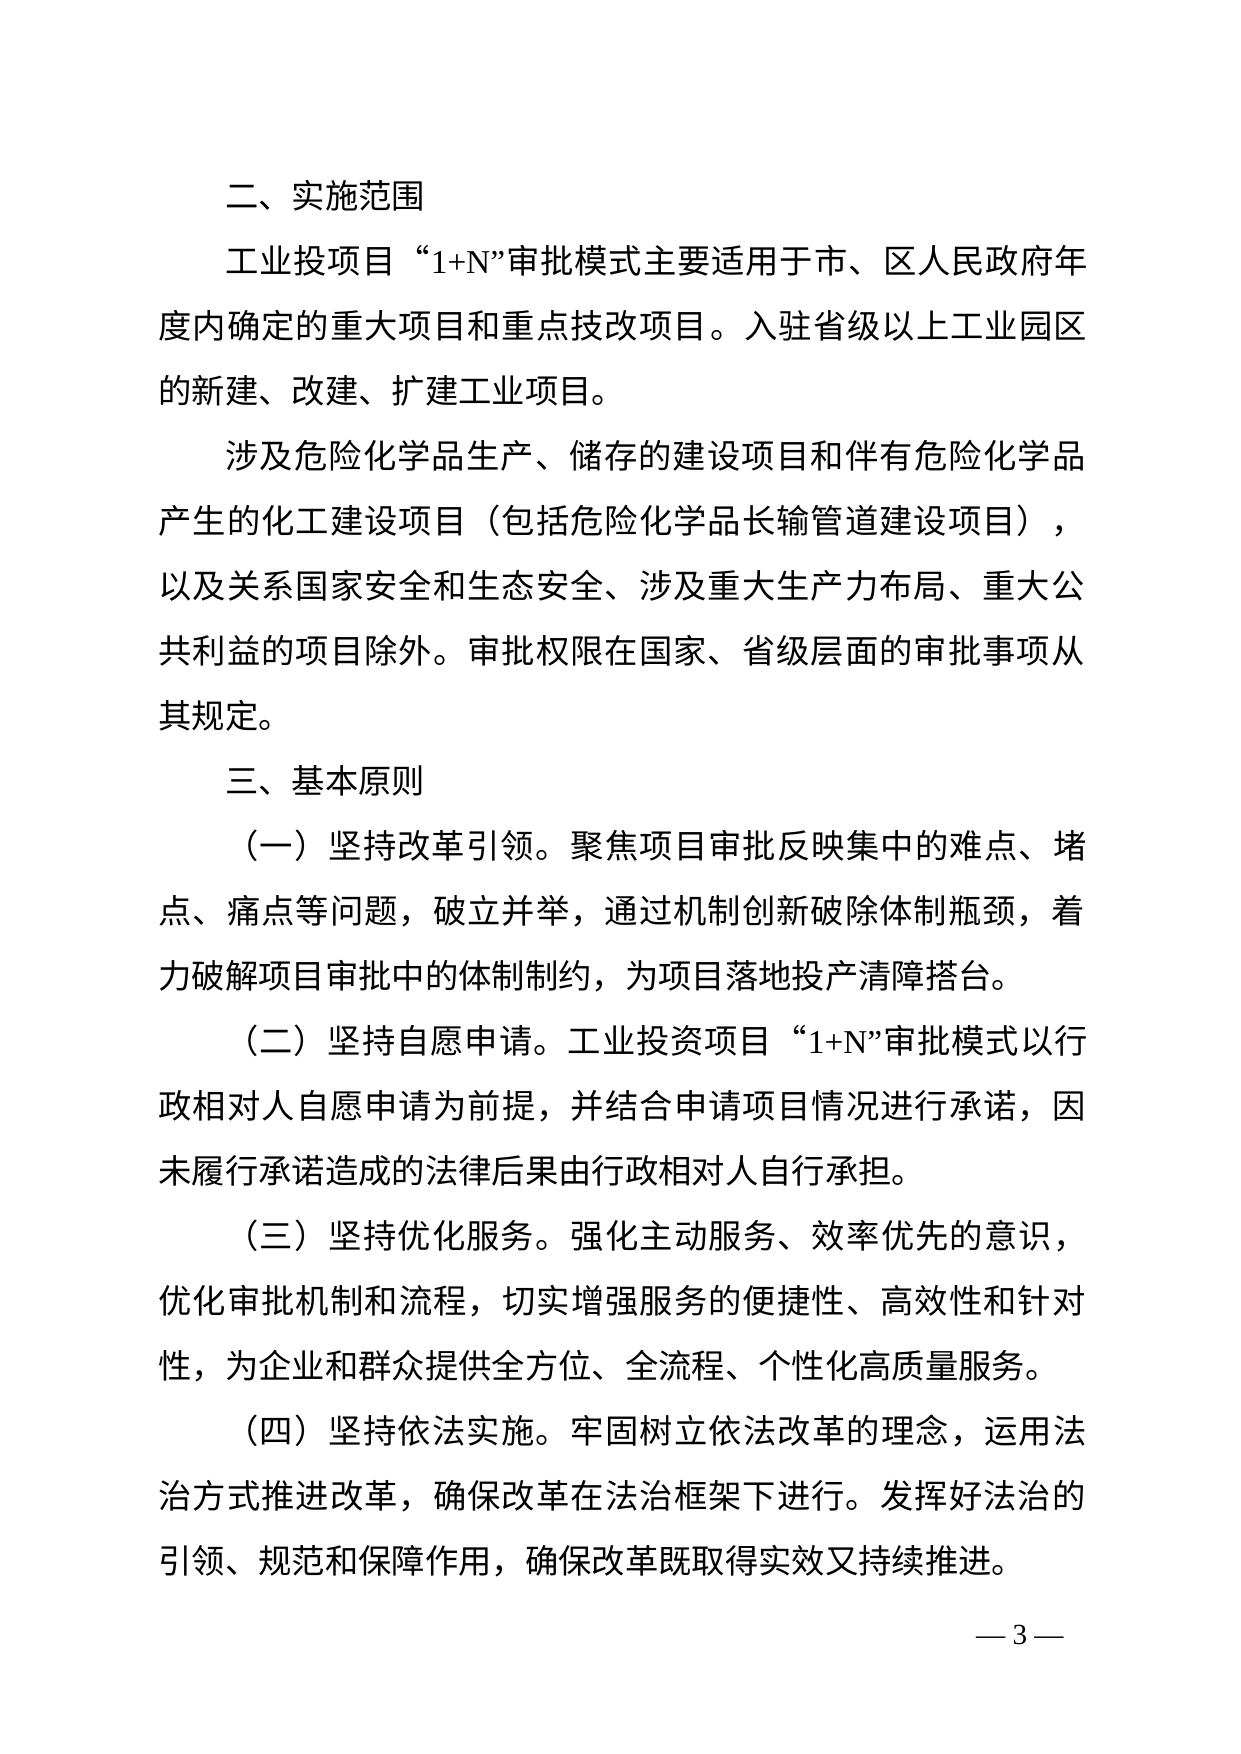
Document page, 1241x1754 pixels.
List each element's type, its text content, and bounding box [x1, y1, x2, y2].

text 涉及危险化学品生产、储存的建设项目和伴有危险化学品产生的化工建设项目（包括危险化学品长输管道建设项目），以及关系国家安全和生态安全、涉及重大生产力布局、重大公共利益的项目除外。审批权限在国家、省级层面的审批事项从其规定。 [158, 422, 1088, 747]
text 二、实施范围 [158, 162, 1088, 227]
text （三）坚持优化服务。强化主动服务、效率优先的意识，优化审批机制和流程，切实增强服务的便捷性、高效性和针对性，为企业和群众提供全方位、全流程、个性化高质量服务。 [158, 1202, 1088, 1397]
list 三、基本原则 [158, 747, 1088, 812]
text 工业投项目“1+N”审批模式主要适用于市、区人民政府年度内确定的重大项目和重点技改项目。入驻省级以上工业园区的新建、改建、扩建工业项目。 [158, 227, 1088, 422]
list （一）坚持改革引领。聚焦项目审批反映集中的难点、堵点、痛点等问题，破立并举，通过机制创新破除体制瓶颈，着力破解项目审批中的体制制约，为项目落地投产清障搭台。 [158, 812, 1088, 1007]
text （四）坚持依法实施。牢固树立依法改革的理念，运用法治方式推进改革，确保改革在法治框架下进行。发挥好法治的引领、规范和保障作用，确保改革既取得实效又持续推进。 [158, 1397, 1088, 1592]
text （二）坚持自愿申请。工业投资项目“1+N”审批模式以行政相对人自愿申请为前提，并结合申请项目情况进行承诺，因未履行承诺造成的法律后果由行政相对人自行承担。 [158, 1007, 1088, 1202]
